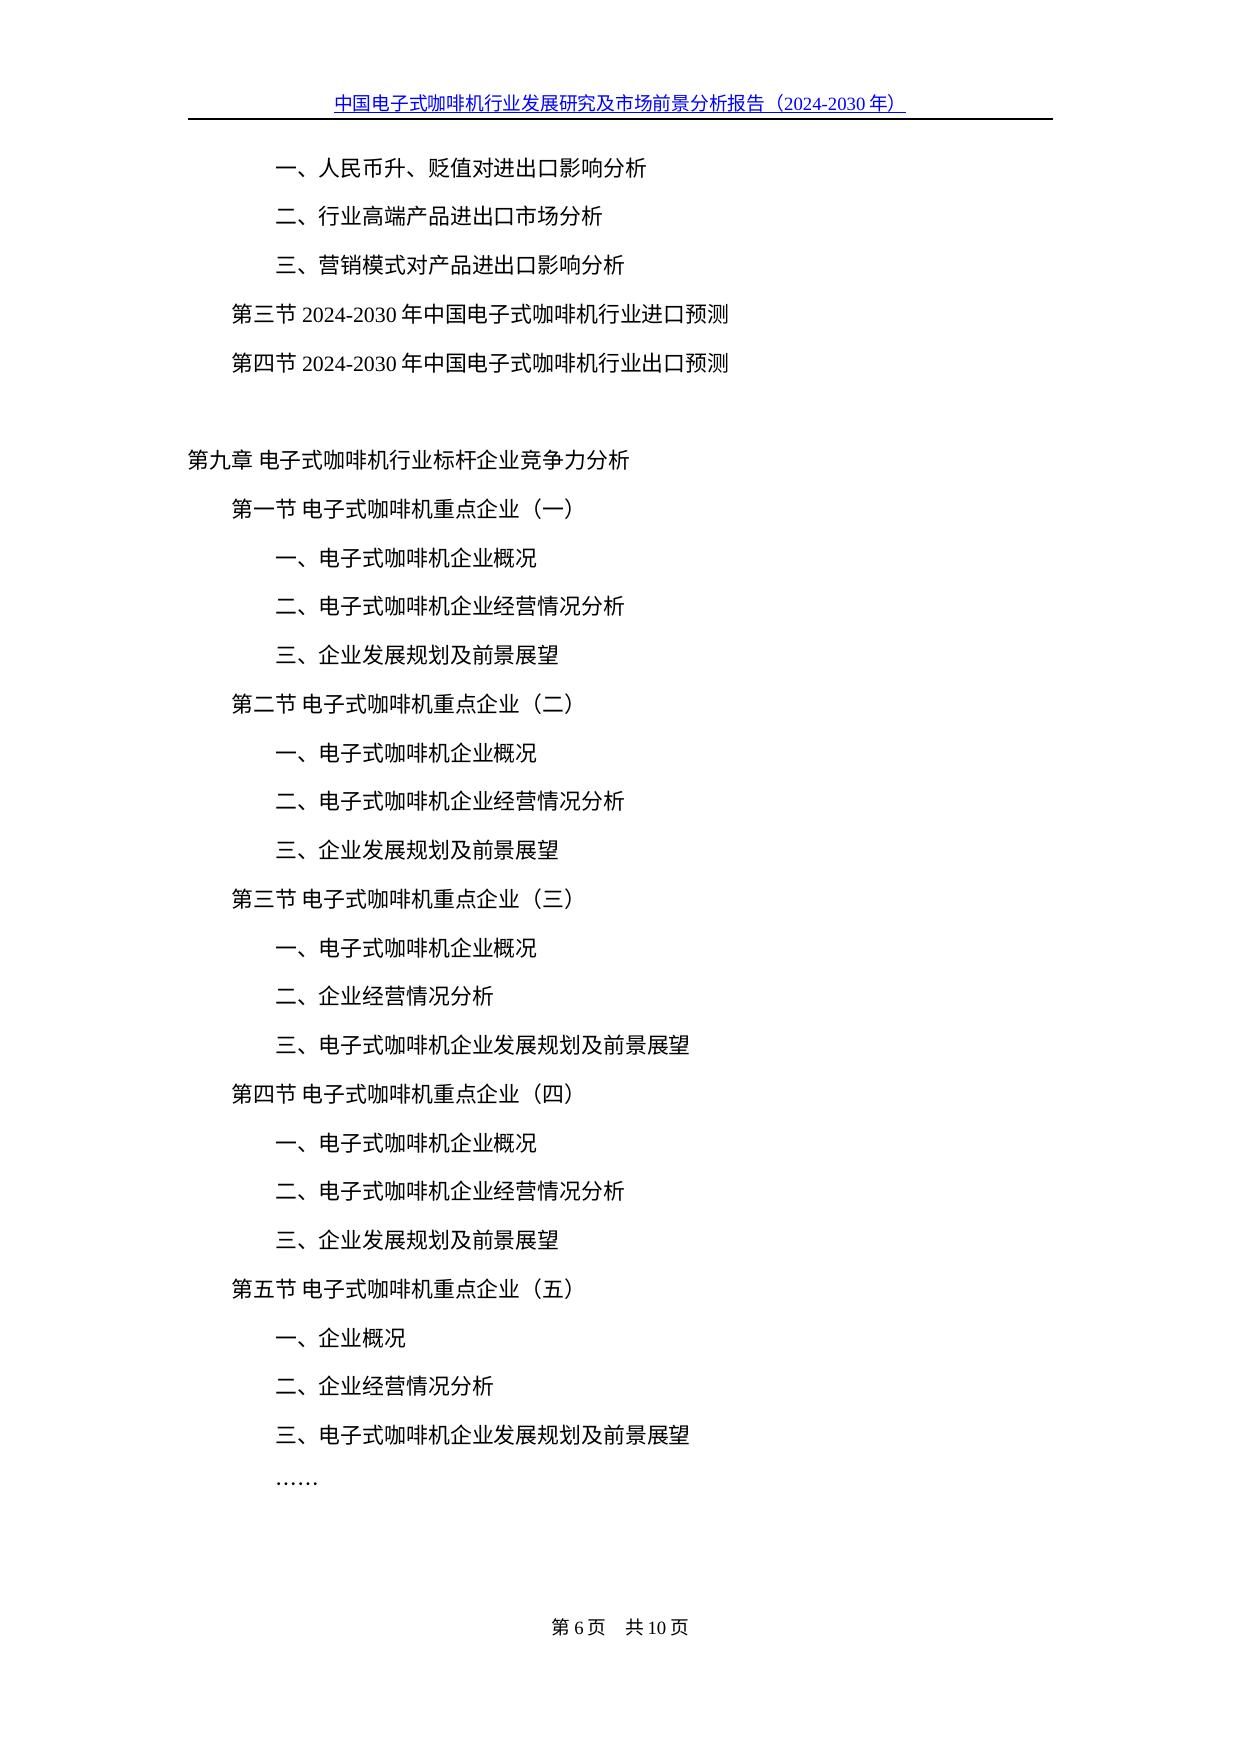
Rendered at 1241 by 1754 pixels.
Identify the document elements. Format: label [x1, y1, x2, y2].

text [187, 150, 1053, 1499]
